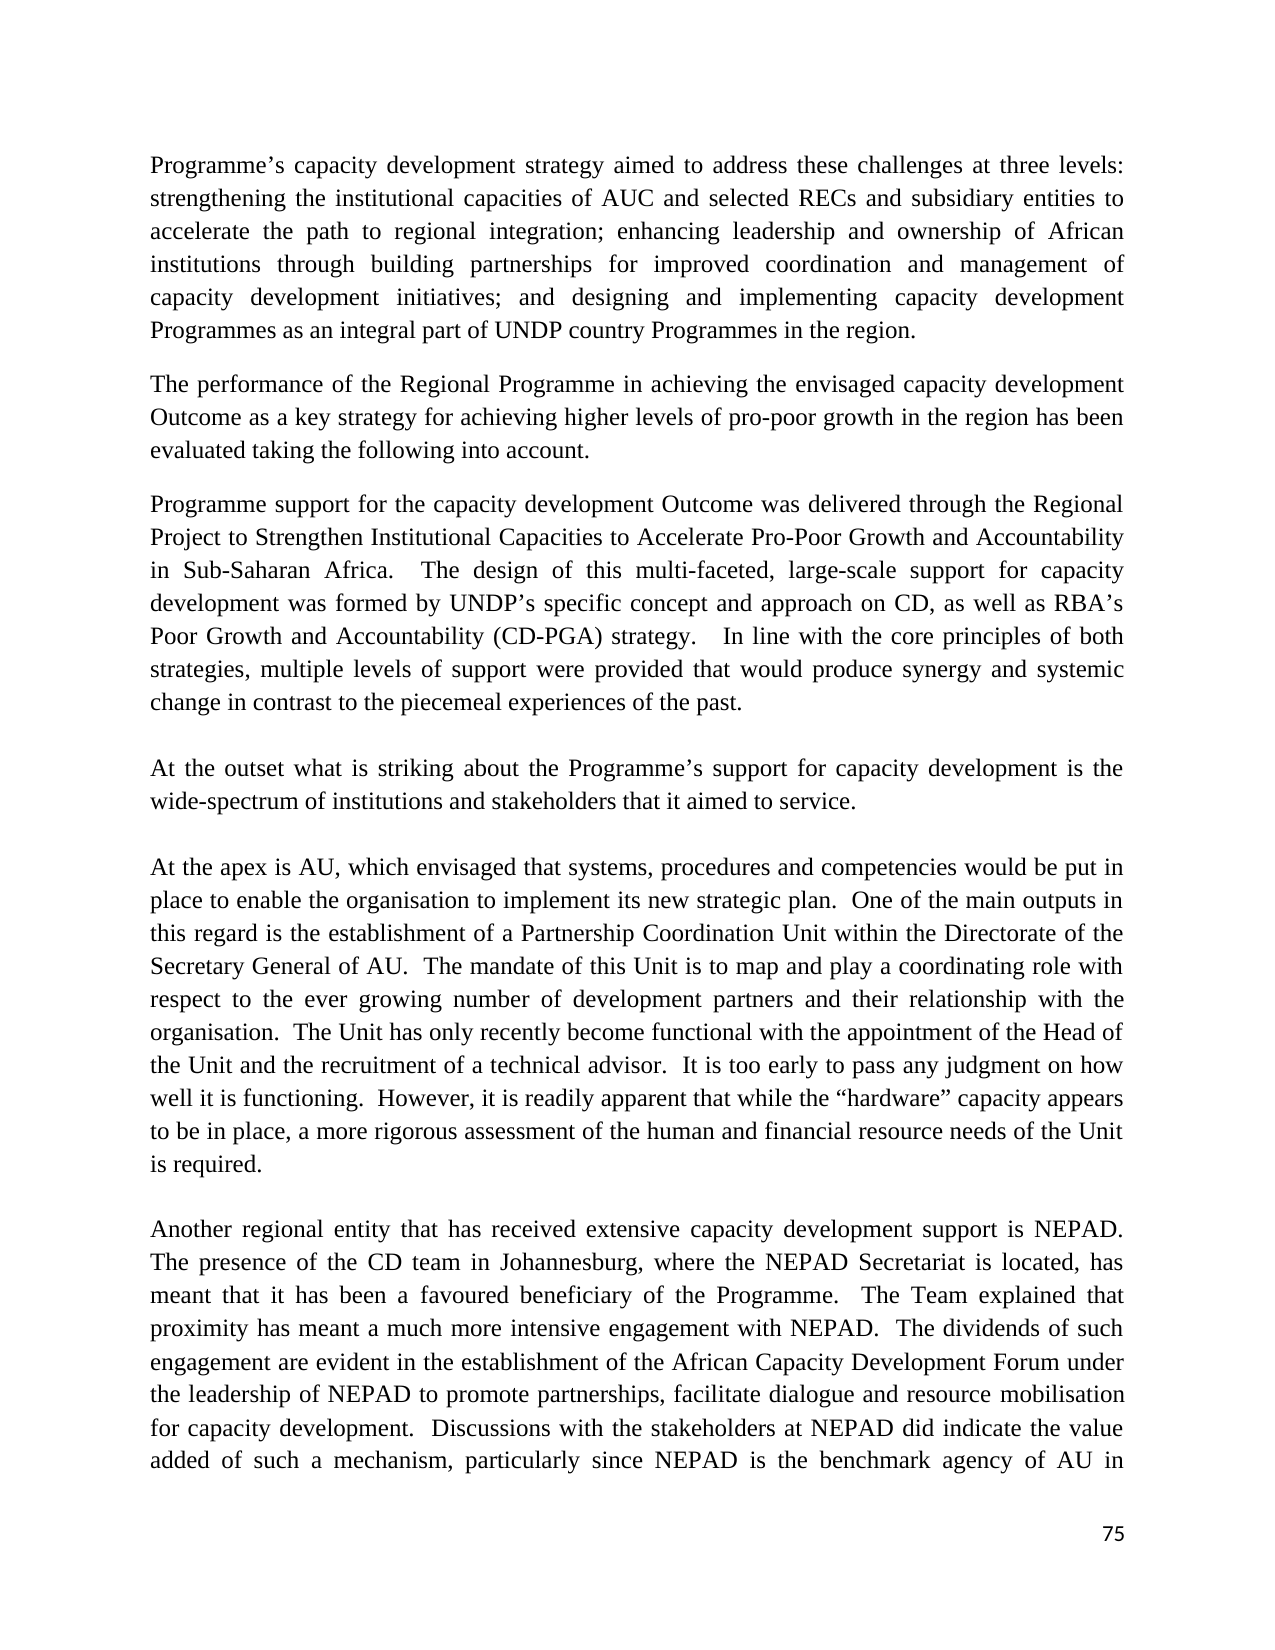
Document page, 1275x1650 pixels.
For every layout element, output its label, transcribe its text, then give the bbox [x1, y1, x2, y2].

text At the apex is AU, which envisaged that systems, procedures and competencies would be put in place to enable the organisation to implement its new strategic plan. One of the main outputs in this regard is the establishment of a Partnership Coordination Unit within the Directorate of the Secretary General of AU. The mandate of this Unit is to map and play a coordinating role with respect to the ever growing number of development partners and their relationship with the organisation. The Unit has only recently become functional with the appointment of the Head of the Unit and the recruitment of a technical advisor. It is too early to pass any judgment on how well it is functioning. However, it is readily apparent that while the “hardware” capacity appears to be in place, a more rigorous assessment of the human and financial resource needs of the Unit is required. [150, 852, 1125, 1178]
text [150, 1214, 1125, 1474]
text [150, 150, 1125, 344]
text At the outset what is striking about the Programme’s support for capacity development is the wide-spectrum of institutions and stakeholders that it aimed to service. [150, 753, 1125, 815]
text The performance of the Regional Programme in achieving the envisaged capacity development Outcome as a key strategy for achieving higher levels of pro-poor growth in the region has been evaluated taking the following into account. [150, 369, 1125, 464]
text Programme support for the capacity development Outcome was delivered through the Regional Project to Strengthen Institutional Capacities to Accelerate Pro-Poor Growth and Accountability in Sub-Saharan Africa. The design of this multi-faceted, large-scale support for capacity development was formed by UNDP’s specific concept and approach on CD, as well as RBA’s Poor Growth and Accountability (CD-PGA) strategy. In line with the core principles of both strategies, multiple levels of support were provided that would produce synergy and systemic change in contrast to the piecemeal experiences of the past. [150, 489, 1125, 716]
